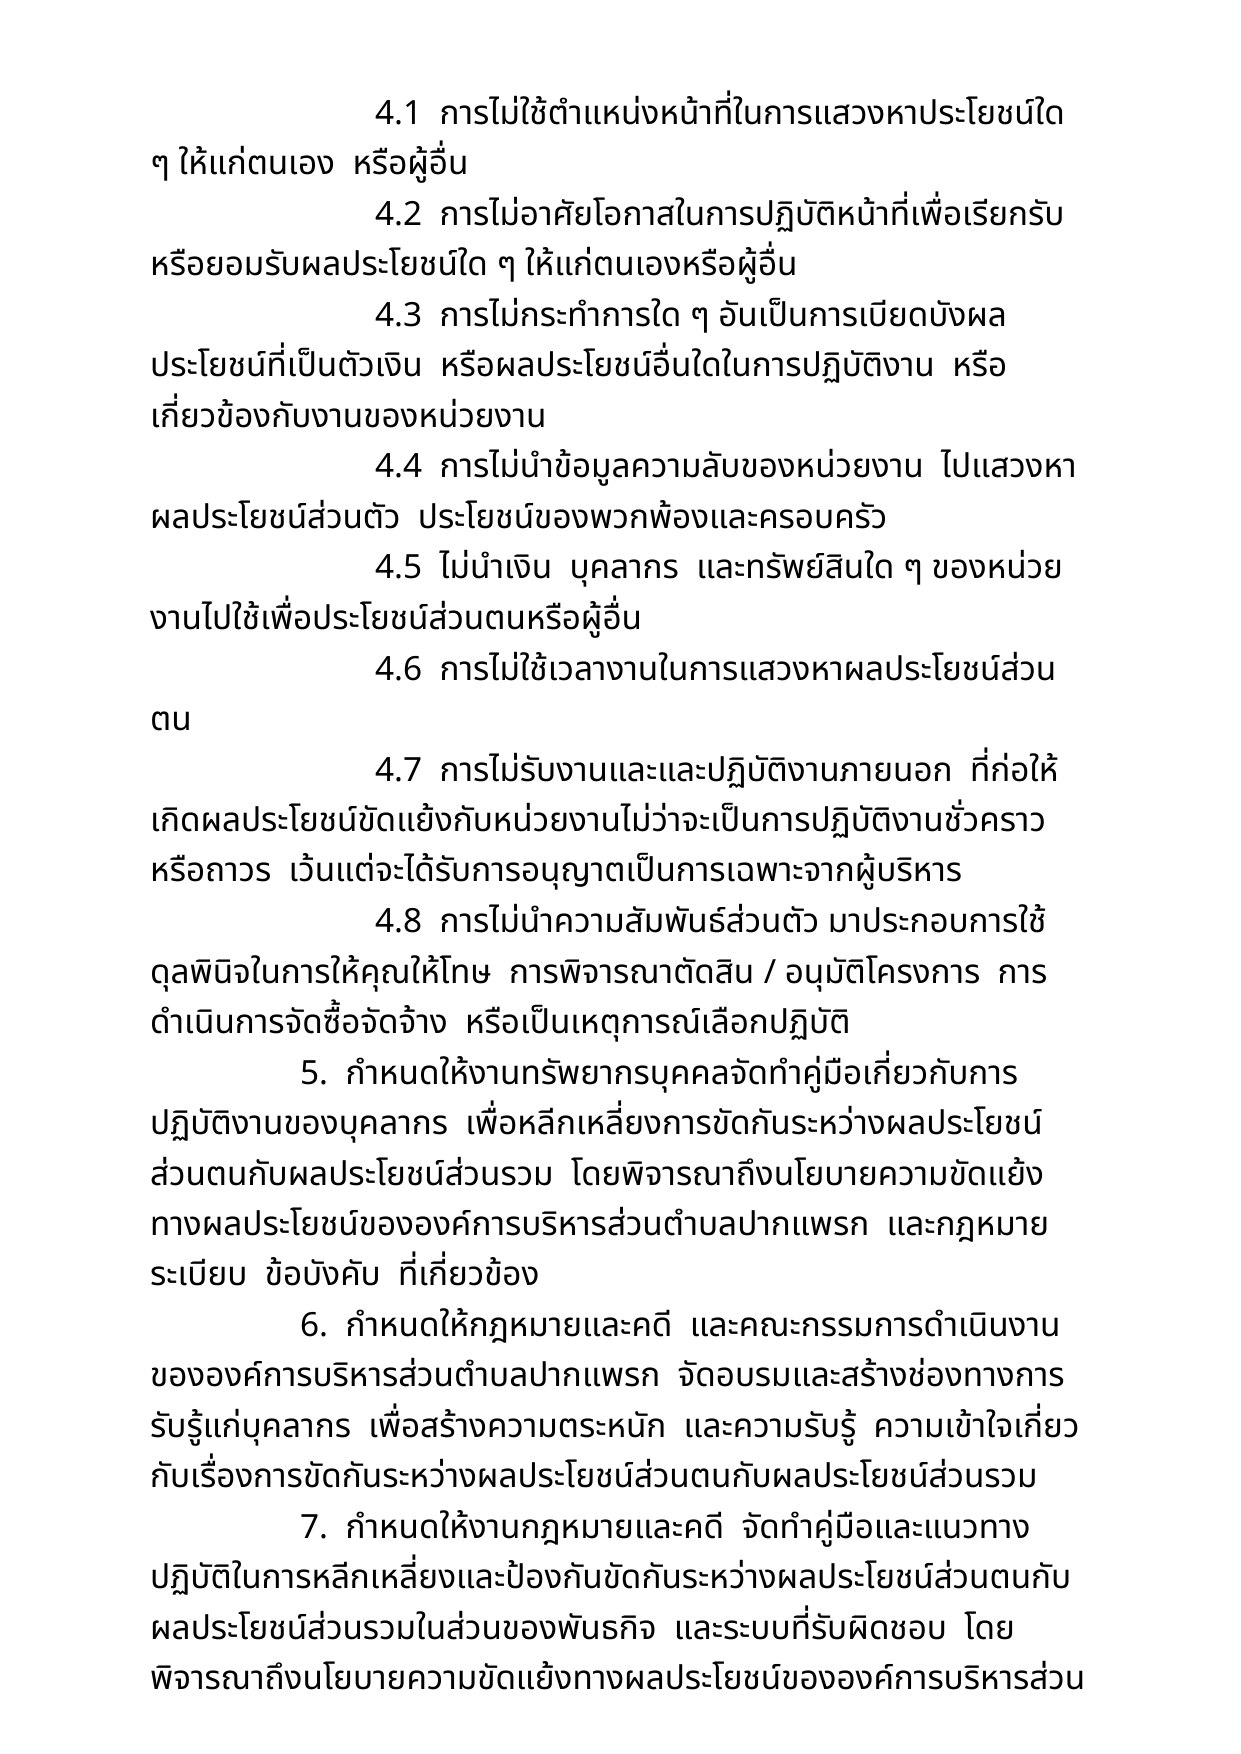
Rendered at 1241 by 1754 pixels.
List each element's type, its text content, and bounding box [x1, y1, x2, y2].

text 4.3 การไม่กระทำการใด ๆ อันเป็นการเบียดบังผลประโยชน์ที่เป็นตัวเงิน หรือผลประโยชน์อื่นใดในการปฏิบัติงาน หรือเกี่ยวข้องกับงานของหน่วยงาน [150, 291, 1090, 442]
text 4.6 การไม่ใช้เวลางานในการแสวงหาผลประโยชน์ส่วนตน [150, 644, 1090, 745]
text 4.4 การไม่นำข้อมูลความลับของหน่วยงาน ไปแสวงหาผลประโยชน์ส่วนตัว ประโยชน์ของพวกพ้องและครอบครัว [150, 442, 1090, 543]
text 5. กำหนดให้งานทรัพยากรบุคคลจัดทำคู่มือเกี่ยวกับการปฏิบัติงานของบุคลากร เพื่อหลีกเหลี่ยงการขัดกันระหว่างผลประโยชน์ส่วนตนกับผลประโยชน์ส่วนรวม โดยพิจารณาถึงนโยบายความขัดแย้งทางผลประโยชน์ขององค์การบริหารส่วนตำบลปากแพรก และกฎหมาย ระเบียบ ข้อบังคับ ที่เกี่ยวข้อง [150, 1048, 1090, 1301]
text 4.1 การไม่ใช้ตำแหน่งหน้าที่ในการแสวงหาประโยชน์ใด ๆ ให้แก่ตนเอง หรือผู้อื่น [150, 89, 1090, 190]
text 4.2 การไม่อาศัยโอกาสในการปฏิบัติหน้าที่เพื่อเรียกรับ หรือยอมรับผลประโยชน์ใด ๆ ให้แก่ตนเองหรือผู้อื่น [150, 190, 1090, 291]
text 4.7 การไม่รับงานและและปฏิบัติงานภายนอก ที่ก่อให้เกิดผลประโยชน์ขัดแย้งกับหน่วยงานไม่ว่าจะเป็นการปฏิบัติงานชั่วคราวหรือถาวร เว้นแต่จะได้รับการอนุญาตเป็นการเฉพาะจากผู้บริหาร [150, 745, 1090, 897]
text 4.5 ไม่นำเงิน บุคลากร และทรัพย์สินใด ๆ ของหน่วยงานไปใช้เพื่อประโยชน์ส่วนตนหรือผู้อื่น [150, 543, 1090, 644]
text 6. กำหนดให้กฎหมายและคดี และคณะกรรมการดำเนินงานขององค์การบริหารส่วนตำบลปากแพรก จัดอบรมและสร้างช่องทางการรับรู้แก่บุคลากร เพื่อสร้างความตระหนัก และความรับรู้ ความเข้าใจเกี่ยวกับเรื่องการขัดกันระหว่างผลประโยชน์ส่วนตนกับผลประโยชน์ส่วนรวม [150, 1301, 1090, 1503]
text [150, 1503, 1090, 1704]
text 4.8 การไม่นำความสัมพันธ์ส่วนตัว มาประกอบการใช้ดุลพินิจในการให้คุณให้โทษ การพิจารณาตัดสิน / อนุมัติโครงการ การดำเนินการจัดซื้อจัดจ้าง หรือเป็นเหตุการณ์เลือกปฏิบัติ [150, 897, 1090, 1048]
